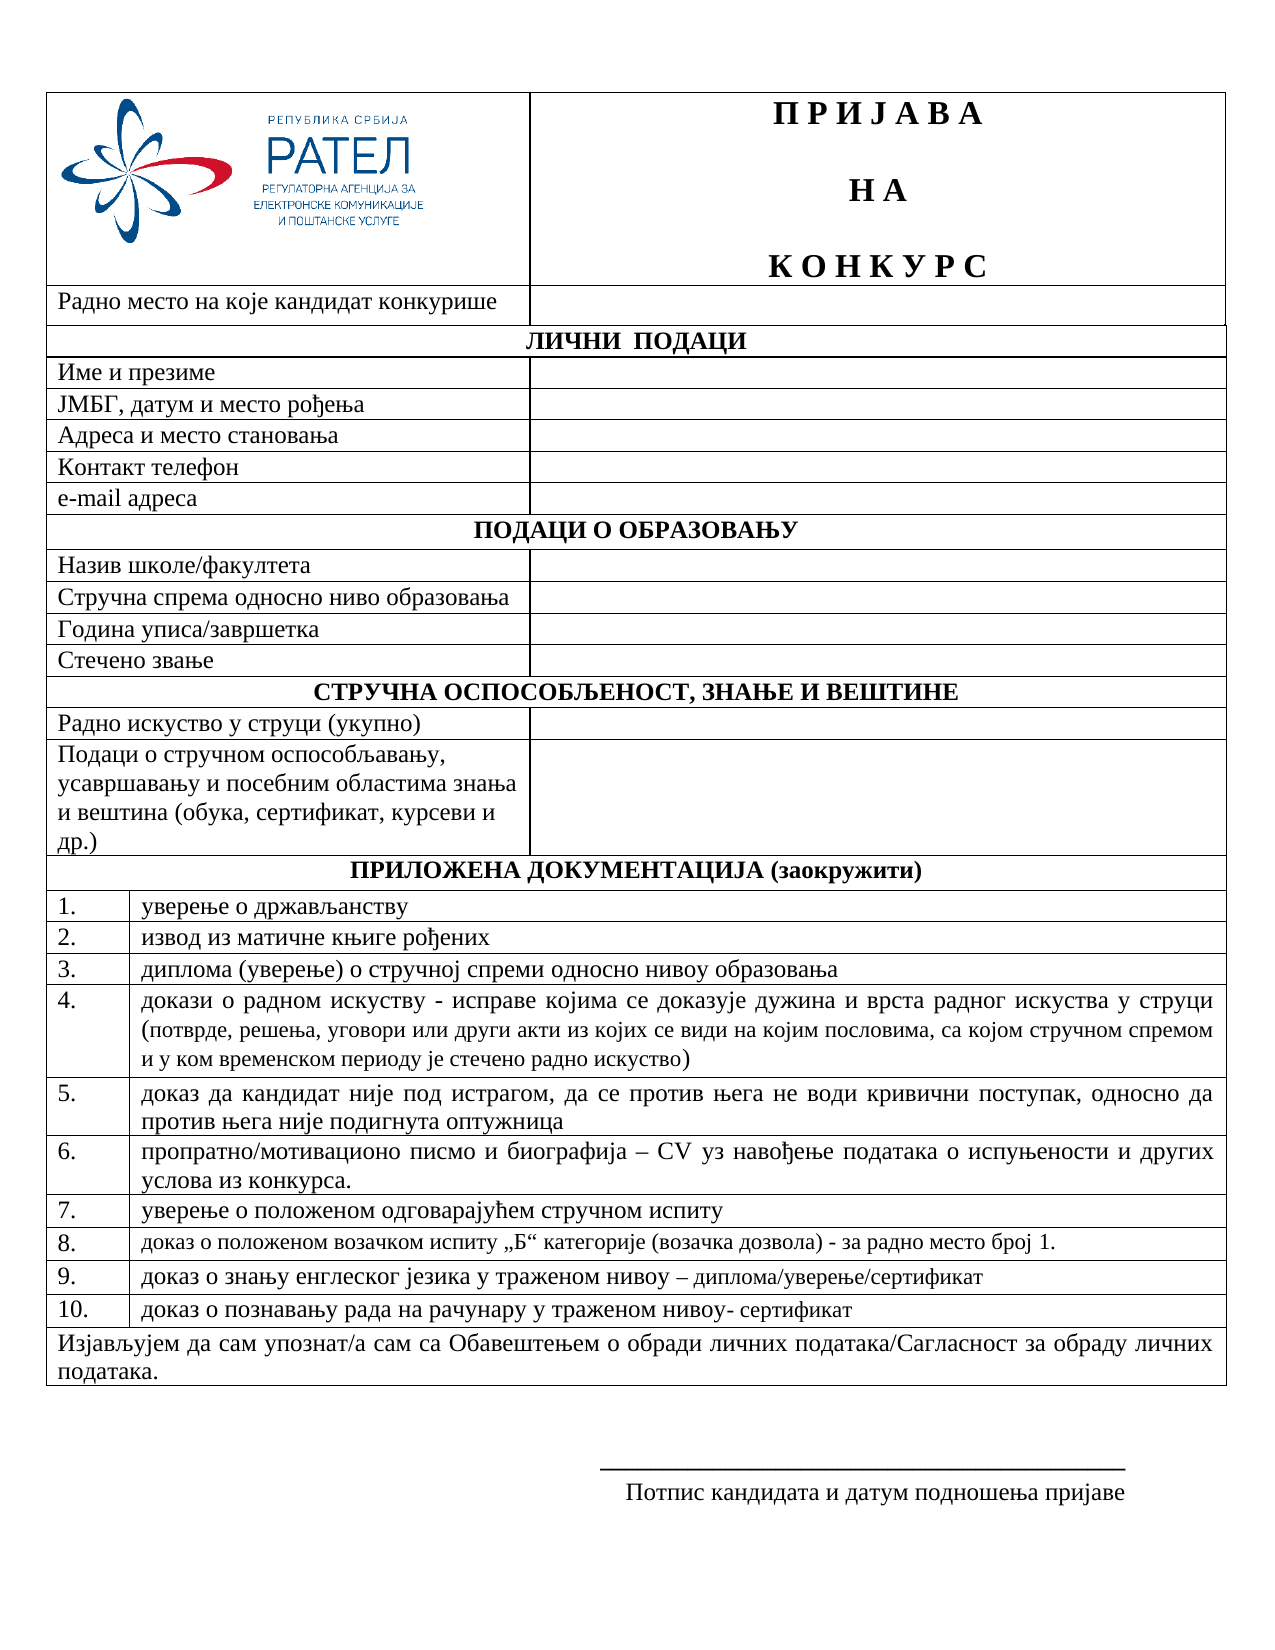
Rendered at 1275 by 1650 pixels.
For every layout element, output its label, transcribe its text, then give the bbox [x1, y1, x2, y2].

table_cell доказ о знању енглеског језика у траженом нивоу – диплома/уверење/сертификат [130, 1261, 1226, 1293]
table_cell Адреса и место становања [47, 420, 529, 451]
table_header [47, 93, 529, 285]
table_cell Радно место на које кандидат конкурише [47, 286, 529, 325]
table_cell 9. [47, 1261, 129, 1293]
table_header П Р И Ј А В А Н А К О Н К У Р С [531, 93, 1225, 285]
table_cell Контакт телефон [47, 452, 529, 482]
table_cell Стручна спрема односно ниво образовања [47, 582, 529, 613]
table_cell Стечено звање [47, 645, 529, 676]
table_cell 7. [47, 1195, 129, 1227]
table_cell доказ о познавању рада на рачунару у траженом нивоу- сертификат [130, 1295, 1226, 1327]
table_cell [531, 740, 1226, 854]
table_cell 1. [47, 891, 129, 921]
table_cell уверење о држављанству [130, 891, 1226, 921]
picture [57, 93, 428, 247]
table_cell [531, 708, 1226, 738]
table_cell [531, 452, 1226, 482]
table_cell Име и презиме [47, 358, 529, 388]
table_cell [531, 389, 1226, 419]
text __________________________________________ [150, 1444, 1125, 1473]
table_cell 10. [47, 1295, 129, 1327]
table_cell [531, 550, 1226, 581]
table_cell ПОДАЦИ О ОБРАЗОВАЊУ [47, 515, 1226, 549]
table_cell Подаци о стручном оспособљавању, усавршавању и посебним областима знања и вештина (обука, сертификат, курсеви и др.) [47, 740, 529, 854]
table_cell 6. [47, 1136, 129, 1194]
table_cell [531, 286, 1225, 325]
table_cell Година уписа/завршетка [47, 614, 529, 644]
table_cell доказ о положеном возачком испиту „Б“ категорије (возачка дозвола) - за радно место број 1. [130, 1228, 1226, 1260]
table_cell извод из матичне књиге рођених [130, 922, 1226, 953]
table_cell [531, 614, 1226, 644]
text Потпис кандидата и датум подношења пријаве [150, 1477, 1125, 1506]
table_cell пропратно/мотивационо писмо и биографија – CV уз навођење података о испуњености и других услова из конкурса. [130, 1136, 1226, 1194]
table_cell Назив школе/факултета [47, 550, 529, 581]
table_cell Изјављујем да сам упознат/а сам са Обавештењем о обради личних података/Сагласност за обраду личних података. [47, 1328, 1226, 1385]
table_cell 2. [47, 922, 129, 953]
table_cell 8. [47, 1228, 129, 1260]
table_cell 3. [47, 954, 129, 984]
table_cell ЈМБГ, датум и место рођења [47, 389, 529, 419]
table_cell ЛИЧНИ ПОДАЦИ [47, 326, 1226, 356]
table_cell Радно искуство у струци (укупно) [47, 708, 529, 738]
table_cell [531, 483, 1226, 514]
table_cell [531, 420, 1226, 451]
table_cell [531, 582, 1226, 613]
table_cell доказ да кандидат није под истрагом, да се против њега не води кривични поступак, односно да против њега није подигнута оптужница [130, 1078, 1226, 1135]
table_cell диплома (уверење) о стручној спреми односно нивоу образовања [130, 954, 1226, 984]
table_cell докази о радном искуству - исправе којима се доказује дужина и врста радног искуства у струци (потврде, решења, уговори или други акти из којих се види на којим пословима, са којом стручном спремом и у ком временском периоду је стечено радно искуство) [130, 985, 1226, 1077]
table_cell [531, 645, 1226, 676]
table_cell 5. [47, 1078, 129, 1135]
table_cell СТРУЧНА ОСПОСОБЉЕНОСТ, ЗНАЊЕ И ВЕШТИНЕ [47, 677, 1226, 707]
table_cell ПРИЛОЖЕНА ДОКУМЕНТАЦИЈА (заокружити) [47, 856, 1226, 890]
table_cell уверење о положеном одговарајућем стручном испиту [130, 1195, 1226, 1227]
table_cell e-mail адреса [47, 483, 529, 514]
table_cell [531, 358, 1226, 388]
table_cell 4. [47, 985, 129, 1077]
